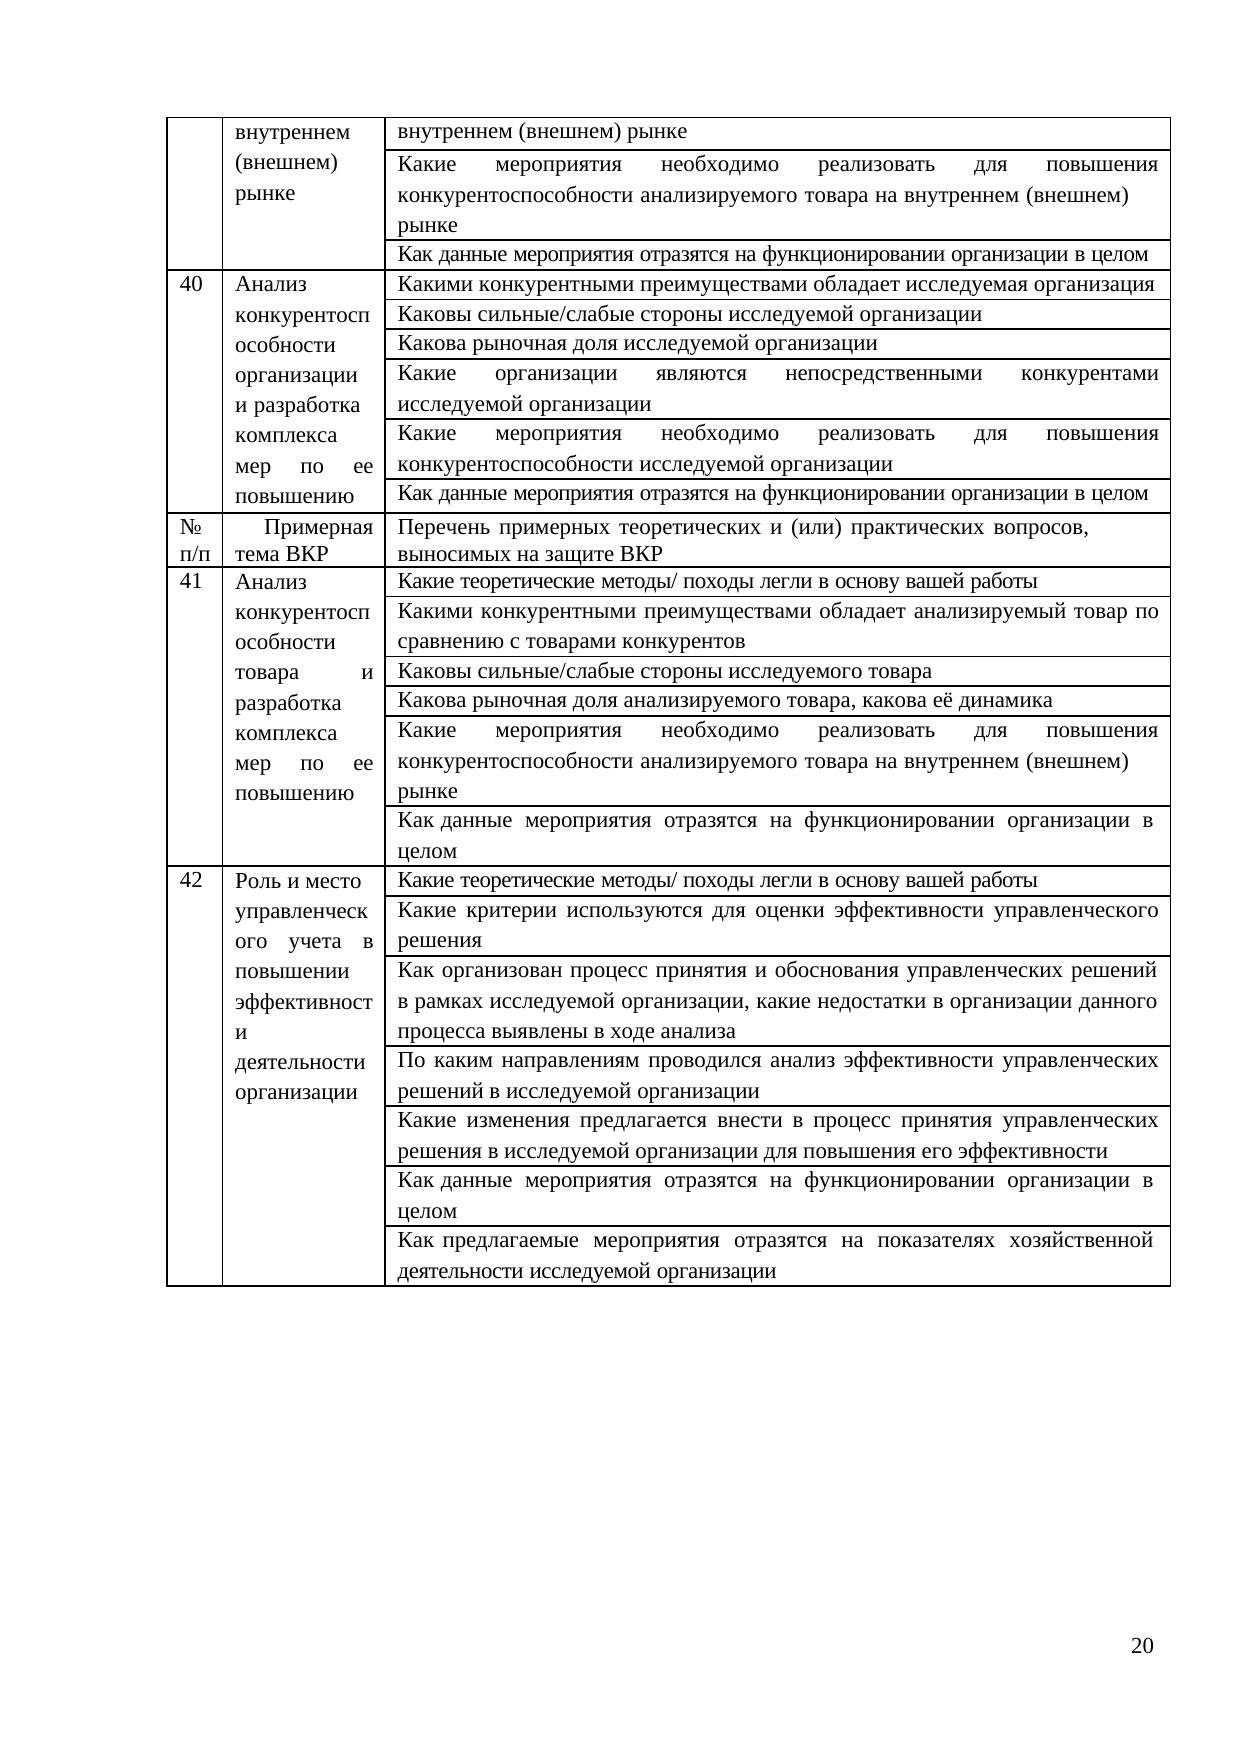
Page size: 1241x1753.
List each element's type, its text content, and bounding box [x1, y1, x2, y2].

table_cell Какие критерии используются для оценки эффективности управленческого решения [386, 897, 1170, 955]
table_cell Как данные мероприятия отразятся на функционировании организации в целом [386, 1167, 1170, 1225]
table_cell Какими конкурентными преимуществами обладает исследуемая организация [386, 271, 1170, 299]
table_cell Какие мероприятия необходимо реализовать для повышения конкурентоспособности исследуемой организации [386, 420, 1170, 478]
table_cell По каким направлениям проводился анализ эффективности управленческих решений в исследуемой организации [386, 1047, 1170, 1105]
table_cell Какие теоретические методы/ походы легли в основу вашей работы [386, 568, 1170, 596]
table_cell 40 [168, 271, 222, 512]
table_cell Какова рыночная доля анализируемого товара, какова её динамика [386, 687, 1170, 715]
table_cell Как данные мероприятия отразятся на функционировании организации в целом [386, 807, 1170, 865]
table_cell Какова рыночная доля исследуемой организации [386, 330, 1170, 358]
table_header [168, 118, 222, 269]
table_cell Анализ конкурентосп особности организации и разработка комплекса мер по ее повышению [223, 271, 384, 512]
table_cell Какими конкурентными преимуществами обладает анализируемый товар по сравнению с товарами конкурентов [386, 597, 1170, 656]
table_cell Как данные мероприятия отразятся на функционировании организации в целом [386, 241, 1170, 269]
table_cell Какие мероприятия необходимо реализовать для повышения конкурентоспособности анализируемого товара на внутреннем (внешнем) рынке [386, 717, 1170, 805]
table_cell Каковы сильные/слабые стороны исследуемого товара [386, 657, 1170, 685]
table_cell Роль и место управленческ ого учета в повышении эффективност и деятельности организации [223, 867, 384, 1285]
table_cell Анализ конкурентосп особности товара и разработка комплекса мер по ее повышению [223, 568, 384, 865]
table_header внутреннем (внешнем) рынке [386, 118, 1170, 149]
table_cell Какие изменения предлагается внести в процесс принятия управленческих решения в исследуемой организации для повышения его эффективности [386, 1107, 1170, 1165]
table_cell 41 [168, 568, 222, 865]
table_cell Как предлагаемые мероприятия отразятся на показателях хозяйственной деятельности исследуемой организации [386, 1227, 1170, 1285]
table_cell Примерная тема ВКР [223, 514, 384, 566]
table_cell № п/п [168, 514, 222, 566]
table_cell Какие организации являются непосредственными конкурентами исследуемой организации [386, 360, 1170, 418]
table_cell 42 [168, 867, 222, 1285]
table_cell Как данные мероприятия отразятся на функционировании организации в целом [386, 480, 1170, 512]
table_header внутреннем (внешнем) рынке [223, 118, 384, 269]
table_cell Какие мероприятия необходимо реализовать для повышения конкурентоспособности анализируемого товара на внутреннем (внешнем) рынке [386, 151, 1170, 239]
table_cell Какие теоретические методы/ походы легли в основу вашей работы [386, 867, 1170, 895]
table_cell Каковы сильные/слабые стороны исследуемой организации [386, 300, 1170, 328]
table_cell Перечень примерных теоретических и (или) практических вопросов, выносимых на защите ВКР [386, 514, 1170, 566]
table_cell Как организован процесс принятия и обоснования управленческих решений в рамках исследуемой организации, какие недостатки в организации данного процесса выявлены в ходе анализа [386, 957, 1170, 1045]
